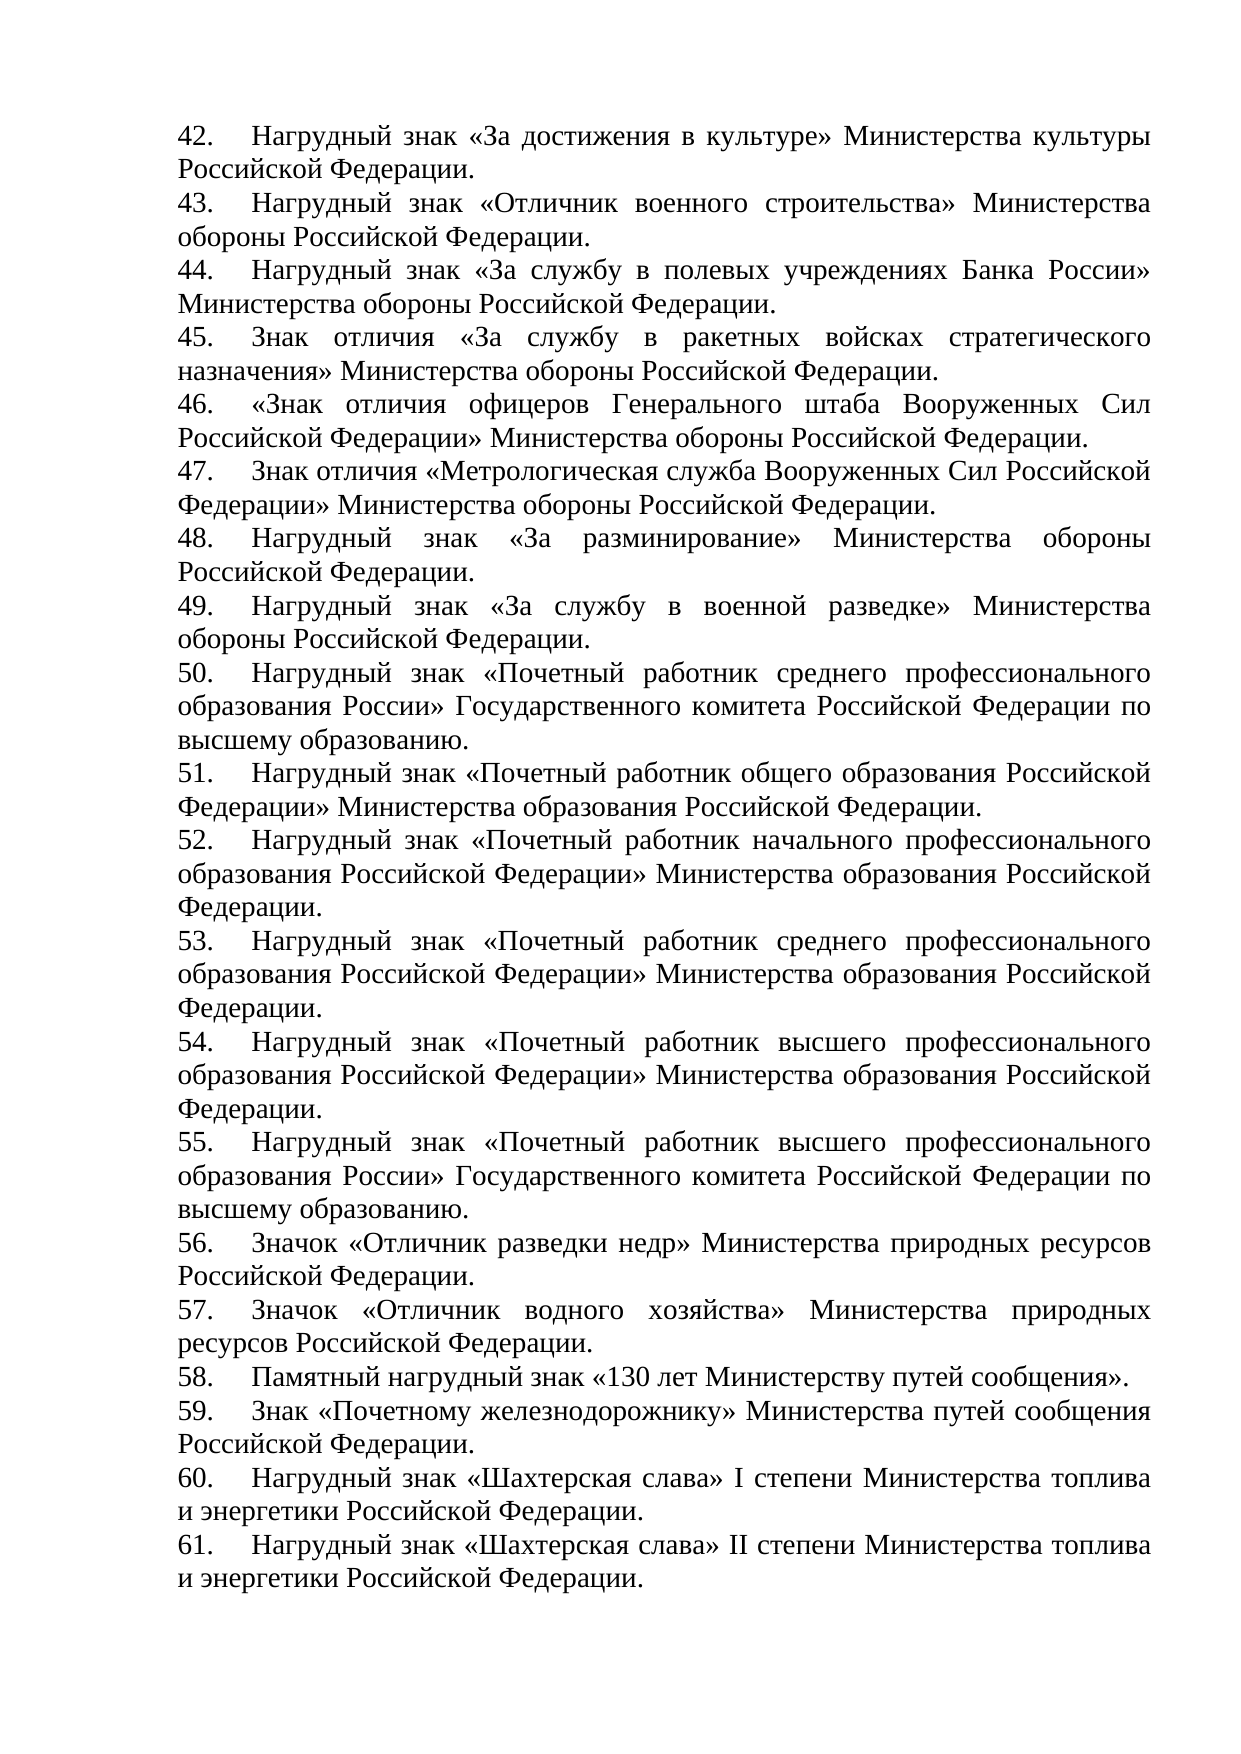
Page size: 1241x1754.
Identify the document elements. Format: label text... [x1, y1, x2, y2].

list Нагрудный знак «За достижения в культуре» Министерства культуры Российской Федерации. [177, 118, 1152, 185]
list Нагрудный знак «Почетный работник среднего профессионального образования Российской Федерации» Министерства образования Российской Федерации. [177, 923, 1152, 1024]
list «Знак отличия офицеров Генерального штаба Вооруженных Сил Российской Федерации» Министерства обороны Российской Федерации. [177, 386, 1152, 453]
list Знак отличия «За службу в ракетных войсках стратегического назначения» Министерства обороны Российской Федерации. [177, 319, 1152, 386]
list Нагрудный знак «За службу в военной разведке» Министерства обороны Российской Федерации. [177, 588, 1152, 655]
list Нагрудный знак «За разминирование» Министерства обороны Российской Федерации. [177, 521, 1152, 588]
list Нагрудный знак «Шахтерская слава» I степени Министерства топлива и энергетики Российской Федерации. [177, 1460, 1152, 1527]
list Знак «Почетному железнодорожнику» Министерства путей сообщения Российской Федерации. [177, 1393, 1152, 1460]
list Нагрудный знак «Почетный работник общего образования Российской Федерации» Министерства образования Российской Федерации. [177, 755, 1152, 822]
list Значок «Отличник водного хозяйства» Министерства природных ресурсов Российской Федерации. [177, 1292, 1152, 1359]
list Нагрудный знак «Почетный работник высшего профессионального образования России» Государственного комитета Российской Федерации по высшему образованию. [177, 1124, 1152, 1225]
list Памятный нагрудный знак «130 лет Министерству путей сообщения». [177, 1359, 1152, 1393]
list Нагрудный знак «Почетный работник высшего профессионального образования Российской Федерации» Министерства образования Российской Федерации. [177, 1024, 1152, 1124]
list Нагрудный знак «Почетный работник среднего профессионального образования России» Государственного комитета Российской Федерации по высшему образованию. [177, 655, 1152, 755]
list Значок «Отличник разведки недр» Министерства природных ресурсов Российской Федерации. [177, 1225, 1152, 1292]
list Нагрудный знак «Отличник военного строительства» Министерства обороны Российской Федерации. [177, 185, 1152, 252]
list Нагрудный знак «Почетный работник начального профессионального образования Российской Федерации» Министерства образования Российской Федерации. [177, 822, 1152, 923]
list Нагрудный знак «Шахтерская слава» II степени Министерства топлива и энергетики Российской Федерации. [177, 1527, 1152, 1594]
list Нагрудный знак «За службу в полевых учреждениях Банка России» Министерства обороны Российской Федерации. [177, 252, 1152, 319]
list Знак отличия «Метрологическая служба Вооруженных Сил Российской Федерации» Министерства обороны Российской Федерации. [177, 453, 1152, 521]
